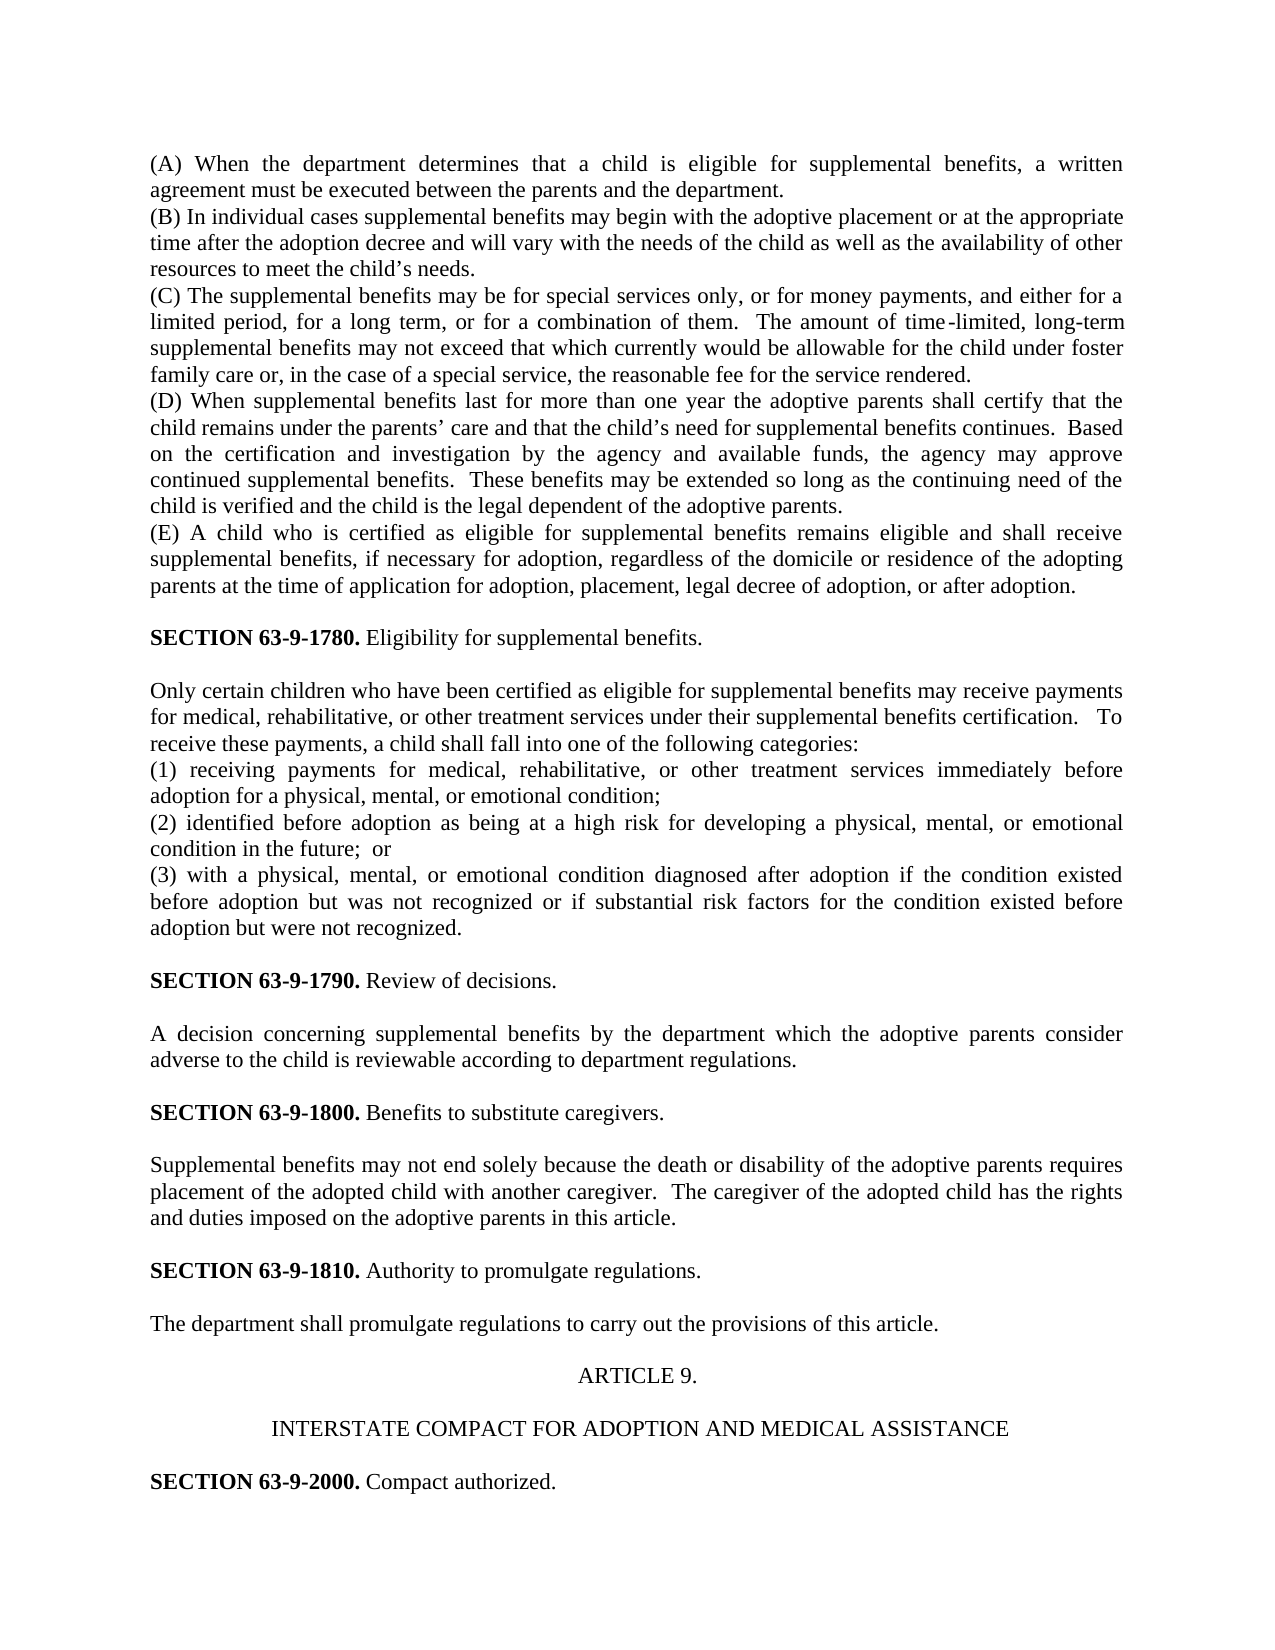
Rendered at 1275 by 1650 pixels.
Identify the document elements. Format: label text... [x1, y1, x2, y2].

text (2) identified before adoption as being at a high risk for developing a physical, mental, or emotional condition in the future; or [150, 809, 1125, 862]
text (A) When the department determines that a child is eligible for supplemental benefits, a written agreement must be executed between the parents and the department. [150, 150, 1125, 203]
text (D) When supplemental benefits last for more than one year the adoptive parents shall certify that the child remains under the parents’ care and that the child’s need for supplemental benefits continues. Based on the certification and investigation by the agency and available funds, the agency may approve continued supplemental benefits. These benefits may be extended so long as the continuing need of the child is verified and the child is the legal dependent of the adoptive parents. [150, 387, 1125, 519]
text ARTICLE 9. [150, 1362, 1125, 1389]
text SECTION 63-9-1780. Eligibility for supplemental benefits. [150, 624, 1125, 651]
text (1) receiving payments for medical, rehabilitative, or other treatment services immediately before adoption for a physical, mental, or emotional condition; [150, 756, 1125, 809]
text (B) In individual cases supplemental benefits may begin with the adoptive placement or at the appropriate time after the adoption decree and will vary with the needs of the child as well as the availability of other resources to meet the child’s needs. [150, 203, 1125, 282]
text INTERSTATE COMPACT FOR ADOPTION AND MEDICAL ASSISTANCE [150, 1415, 1125, 1441]
text (E) A child who is certified as eligible for supplemental benefits remains eligible and shall receive supplemental benefits, if necessary for adoption, regardless of the domicile or residence of the adopting parents at the time of application for adoption, placement, legal decree of adoption, or after adoption. [150, 519, 1125, 598]
text SECTION 63-9-2000. Compact authorized. [150, 1468, 1125, 1494]
text A decision concerning supplemental benefits by the department which the adoptive parents consider adverse to the child is reviewable according to department regulations. [150, 1020, 1125, 1072]
text Supplemental benefits may not end solely because the death or disability of the adoptive parents requires placement of the adopted child with another caregiver. The caregiver of the adopted child has the rights and duties imposed on the adoptive parents in this article. [150, 1151, 1125, 1231]
text SECTION 63-9-1810. Authority to promulgate regulations. [150, 1257, 1125, 1283]
text (3) with a physical, mental, or emotional condition diagnosed after adoption if the condition existed before adoption but was not recognized or if substantial risk factors for the condition existed before adoption but were not recognized. [150, 862, 1125, 941]
text SECTION 63-9-1790. Review of decisions. [150, 967, 1125, 993]
text The department shall promulgate regulations to carry out the provisions of this article. [150, 1309, 1125, 1336]
text (C) The supplemental benefits may be for special services only, or for money payments, and either for a limited period, for a long term, or for a combination of them. The amount of time-limited, long-term supplemental benefits may not exceed that which currently would be allowable for the child under foster family care or, in the case of a special service, the reasonable fee for the service rendered. [150, 282, 1125, 387]
text Only certain children who have been certified as eligible for supplemental benefits may receive payments for medical, rehabilitative, or other treatment services under their supplemental benefits certification. To receive these payments, a child shall fall into one of the following categories: [150, 677, 1125, 756]
text SECTION 63-9-1800. Benefits to substitute caregivers. [150, 1099, 1125, 1125]
